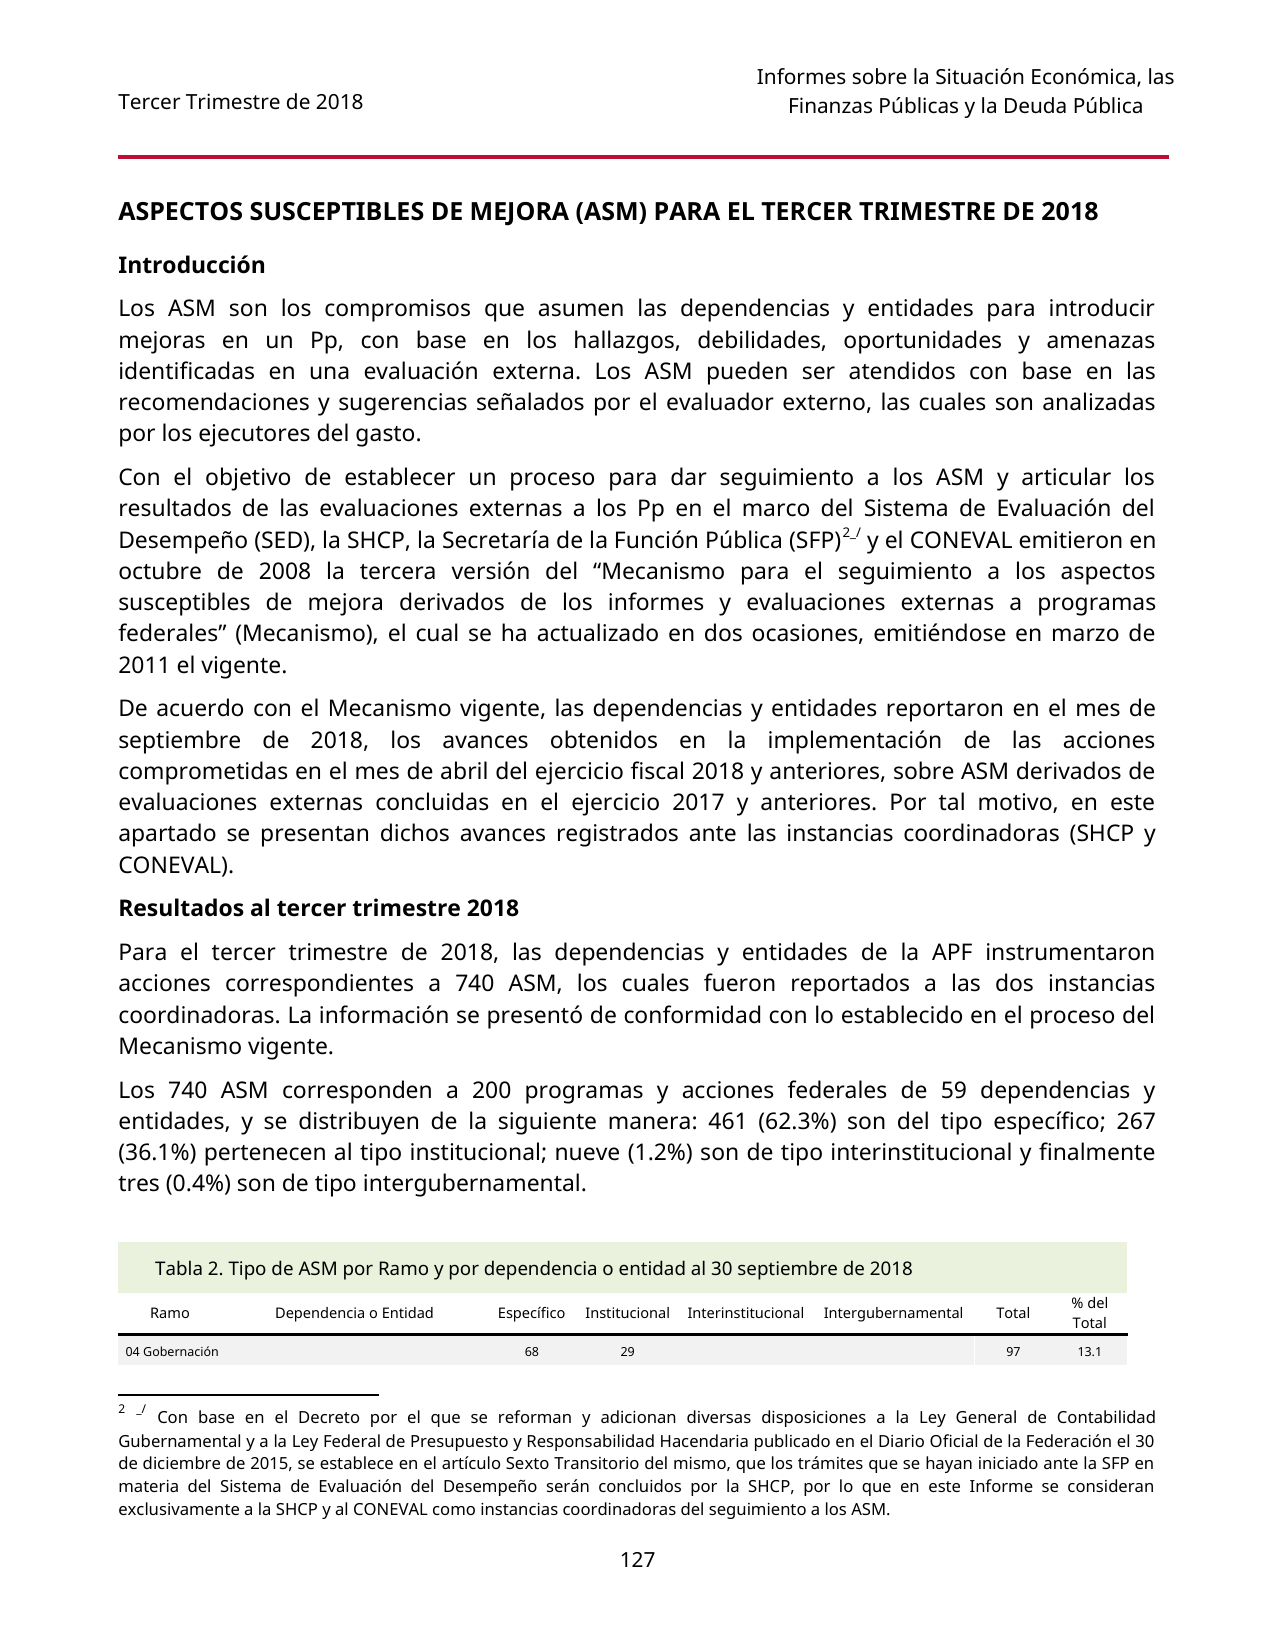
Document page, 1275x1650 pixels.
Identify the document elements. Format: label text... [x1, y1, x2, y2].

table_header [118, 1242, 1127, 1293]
text Con el objetivo de establecer un proceso para dar seguimiento a los ASM y articular los resultados de las evaluaciones externas a los Pp en el marco del Sistema de Evaluación del Desempeño (SED), la SHCP, la Secretaría de la Función Pública (SFP)_/ y el CONEVAL emitieron en octubre de 2008 la tercera versión del “Mecanismo para el seguimiento a los aspectos susceptibles de mejora derivados de los informes y evaluaciones externas a programas federales” (Mecanismo), el cual se ha actualizado en dos ocasiones, emitiéndose en marzo de 2011 el vigente. [118, 461, 1157, 680]
text Los ASM son los compromisos que asumen las dependencias y entidades para introducir mejoras en un Pp, con base en los hallazgos, debilidades, oportunidades y amenazas identificadas en una evaluación externa. Los ASM pueden ser atendidos con base en las recomendaciones y sugerencias señalados por el evaluador externo, las cuales son analizadas por los ejecutores del gasto. [118, 292, 1157, 448]
text Introducción [118, 248, 1157, 280]
text De acuerdo con el Mecanismo vigente, las dependencias y entidades reportaron en el mes de septiembre de 2018, los avances obtenidos en la implementación de las acciones comprometidas en el mes de abril del ejercicio fiscal 2018 y anteriores, sobre ASM derivados de evaluaciones externas concluidas en el ejercicio 2017 y anteriores. Por tal motivo, en este apartado se presentan dichos avances registrados ante las instancias coordinadoras (SHCP y CONEVAL). [118, 692, 1157, 880]
text Los 740 ASM corresponden a 200 programas y acciones federales de 59 dependencias y entidades, y se distribuyen de la siguiente manera: 461 (62.3%) son del tipo específico; 267 (36.1%) pertenecen al tipo institucional; nueve (1.2%) son de tipo interinstitucional y finalmente tres (0.4%) son de tipo intergubernamental. [118, 1073, 1157, 1198]
text Para el tercer trimestre de 2018, las dependencias y entidades de la APF instrumentaron acciones correspondientes a 740 ASM, los cuales fueron reportados a las dos instancias coordinadoras. La información se presentó de conformidad con lo establecido en el proceso del Mecanismo vigente. [118, 936, 1157, 1061]
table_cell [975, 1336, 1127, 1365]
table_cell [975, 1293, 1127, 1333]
text Resultados al tercer trimestre 2018 [118, 892, 1157, 923]
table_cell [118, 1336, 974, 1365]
text ASPECTOS SUSCEPTIBLES DE MEJORA (ASM) PARA EL TERCER TRIMESTRE DE 2018 [118, 194, 1157, 228]
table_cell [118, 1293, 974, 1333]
